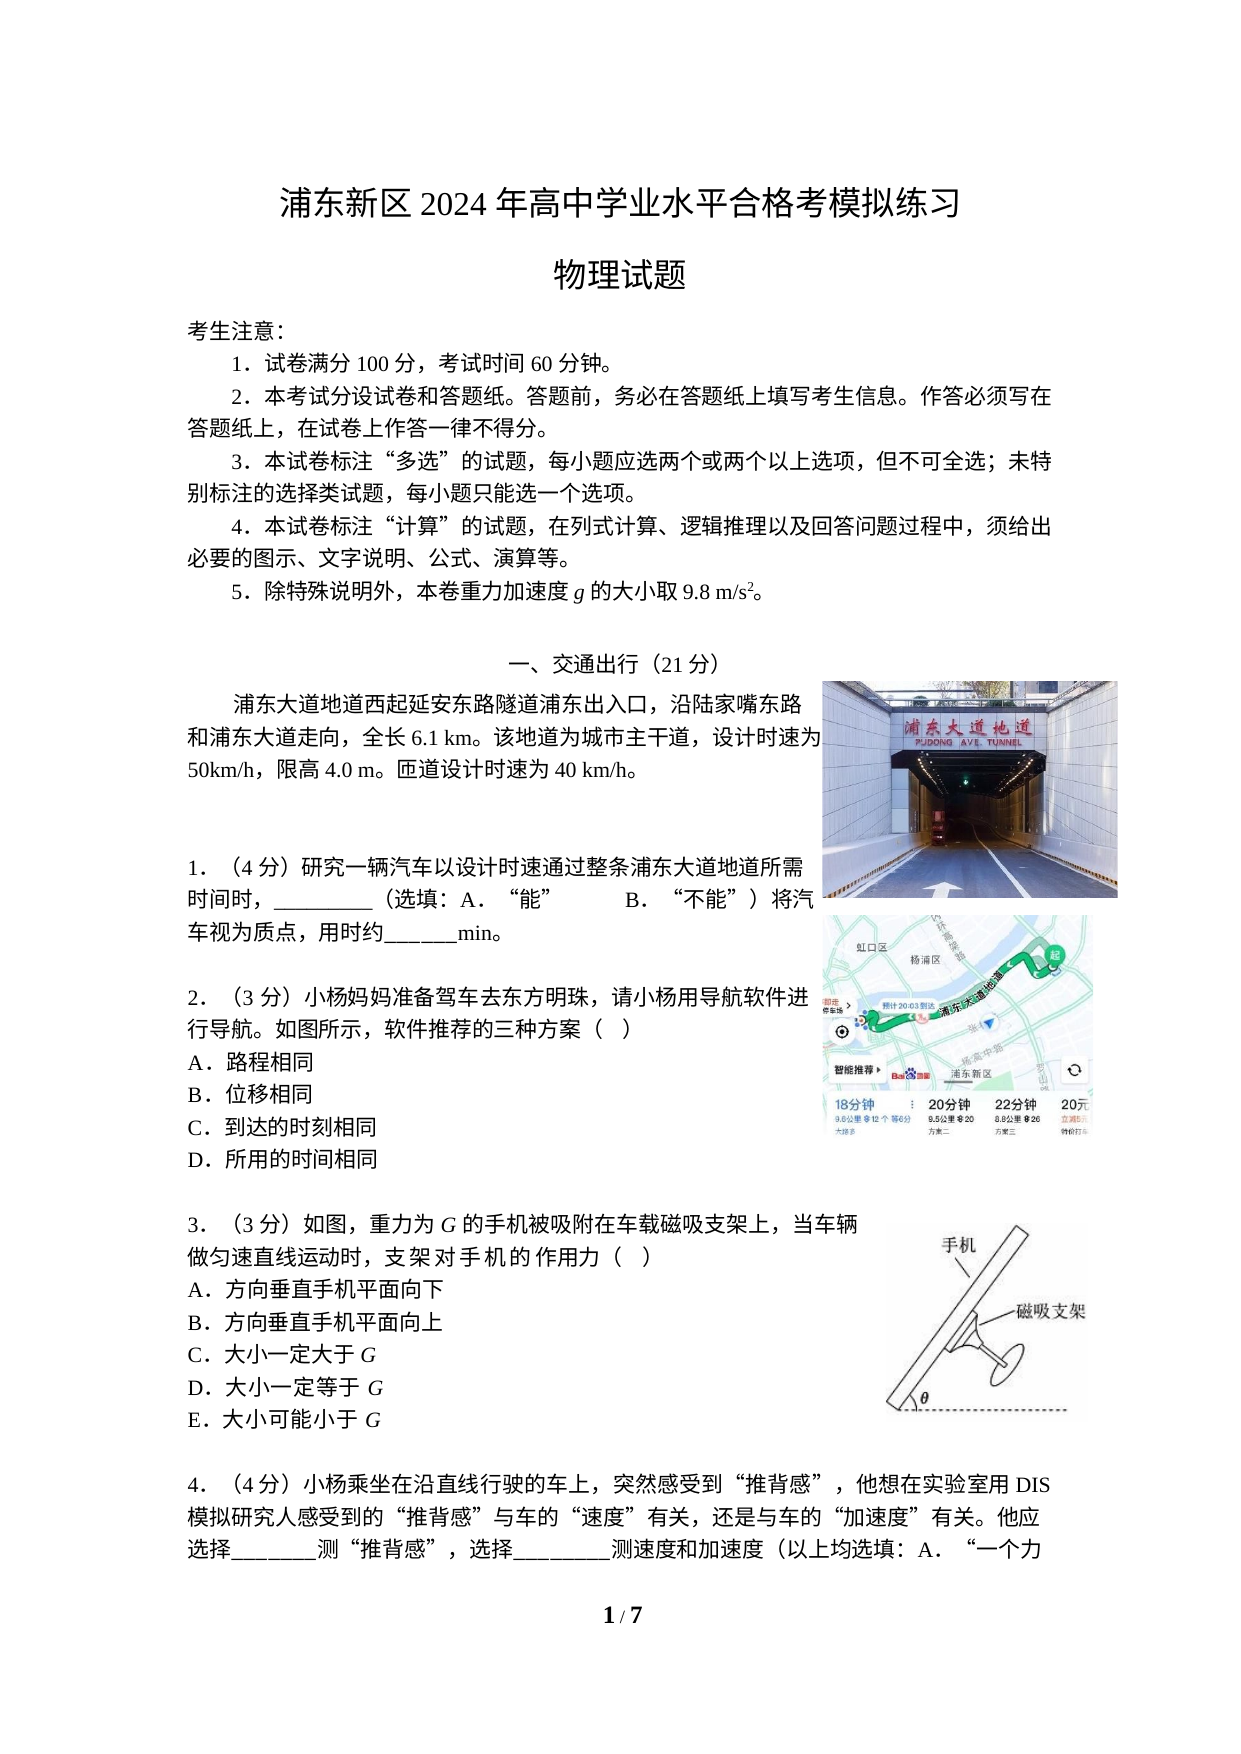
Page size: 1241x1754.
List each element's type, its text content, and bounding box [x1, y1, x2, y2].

text 2．本考试分设试卷和答题纸。答题前，务必在答题纸上填写考生信息。作答必须写在答题纸上，在试卷上作答一律不得分。 [187, 378, 1053, 443]
text 3．（3 分）如图，重力为 G 的手机被吸附在车载磁吸支架上，当车辆做匀速直线运动时，支架对手机的作用力（ ） [187, 1207, 1053, 1272]
text 3．本试卷标注“多选”的试题，每小题应选两个或两个以上选项，但不可全选；未特别标注的选择类试题，每小题只能选一个选项。 [187, 443, 1053, 508]
text 5．除特殊说明外，本卷重力加速度 g 的大小取 9.8 m/s2。 [187, 573, 1053, 606]
text A．方向垂直手机平面向下 [187, 1272, 885, 1304]
text 2．（3 分）小杨妈妈准备驾车去东方明珠，请小杨用导航软件进行导航。如图所示，软件推荐的三种方案（ ） [187, 979, 822, 1044]
text C．到达的时刻相同 [187, 1109, 1053, 1142]
text C．大小一定大于 G [187, 1337, 885, 1369]
subtitle 物理试题 [187, 241, 1053, 306]
picture [822, 915, 1094, 1140]
text 4．本试卷标注“计算”的试题，在列式计算、逻辑推理以及回答问题过程中，须给出必要的图示、文字说明、公式、演算等。 [187, 508, 1053, 573]
text 考生注意： [187, 313, 1053, 346]
text B．方向垂直手机平面向上 [187, 1304, 885, 1337]
text D．大小一定等于 G [187, 1369, 885, 1402]
picture [822, 681, 1118, 898]
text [187, 1467, 1053, 1564]
text B．位移相同 [187, 1077, 822, 1109]
picture [885, 1223, 1088, 1422]
text 浦东大道地道西起延安东路隧道浦东出入口，沿陆家嘴东路和浦东大道走向，全长 6.1 km。该地道为城市主干道，设计时速为 50km/h，限高 4.0 m。匝道设计时速为 40 km/h。 [187, 687, 822, 784]
text 1．（4 分）研究一辆汽车以设计时速通过整条浦东大道地道所需时间时，_________（选填：A．“能” B．“不能”）将汽车视为质点，用时约______min。 [187, 849, 1053, 947]
text D．所用的时间相同 [187, 1142, 1053, 1174]
text 1．试卷满分 100 分，考试时间 60 分钟。 [187, 346, 1053, 378]
text A．路程相同 [187, 1044, 822, 1077]
subtitle 一、交通出行（21 分） [187, 646, 1053, 679]
subtitle 浦东新区 2024 年高中学业水平合格考模拟练习 [187, 168, 1053, 233]
text E．大小可能小于 G [187, 1402, 1053, 1434]
